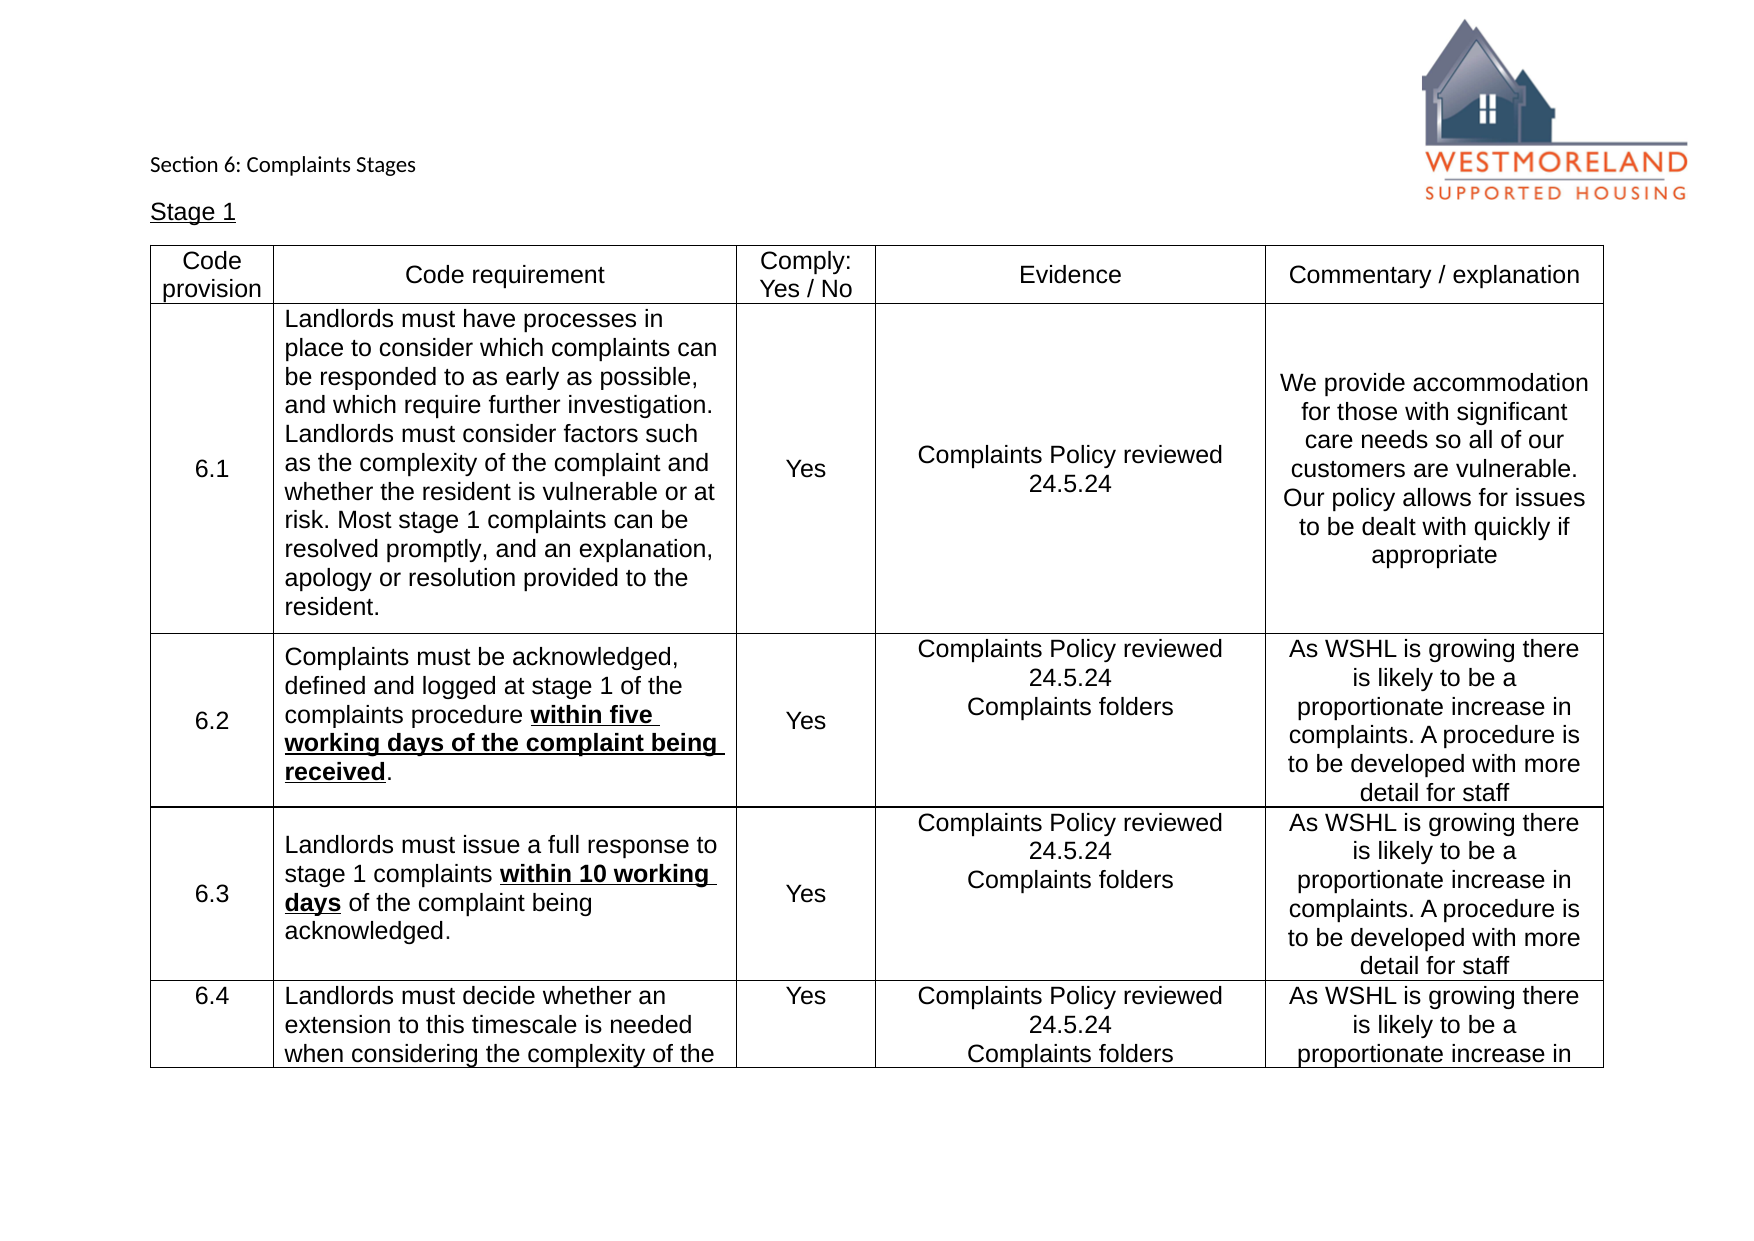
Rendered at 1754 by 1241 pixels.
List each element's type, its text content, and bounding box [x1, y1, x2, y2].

table_cell As WSHL is growing there is likely to be a proportionate increase in complaints. A procedure is to be developed with more detail for staff [1266, 634, 1603, 806]
table_cell Complaints Policy reviewed 24.5.24 Complaints folders [876, 808, 1265, 980]
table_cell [1266, 981, 1603, 1067]
table_cell Complaints Policy reviewed 24.5.24 Complaints folders [876, 634, 1265, 806]
table_cell Landlords must have processes in place to consider which complaints can be responded to as early as possible, and which require further investigation. Landlords must consider factors such as the complexity of the complaint and whether the resident is vulnerable or at risk. Most stage 1 complaints can be resolved promptly, and an explanation, apology or resolution provided to the resident. [274, 304, 736, 633]
table_cell 6.1 [151, 304, 273, 633]
table_cell 6.3 [151, 808, 273, 980]
table_cell 6.2 [151, 634, 273, 806]
table_cell Yes [737, 981, 875, 1067]
table_header Code provision [151, 246, 273, 303]
text Section 6: Complaints Stages [150, 150, 1604, 178]
table_cell We provide accommodation for those with significant care needs so all of our customers are vulnerable. Our policy allows for issues to be dealt with quickly if appropriate [1266, 304, 1603, 633]
text Stage 1 [150, 197, 1604, 226]
picture [1421, 18, 1688, 200]
table_cell Complaints must be acknowledged, defined and logged at stage 1 of the complaints procedure within five working days of the complaint being received. [274, 634, 736, 806]
table_cell Yes [737, 808, 875, 980]
table_header Commentary / explanation [1266, 246, 1603, 303]
table_cell Landlords must issue a full response to stage 1 complaints within 10 working days of the complaint being acknowledged. [274, 808, 736, 980]
table_header Evidence [876, 246, 1265, 303]
table_cell Yes [737, 634, 875, 806]
table_cell As WSHL is growing there is likely to be a proportionate increase in complaints. A procedure is to be developed with more detail for staff [1266, 808, 1603, 980]
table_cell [876, 981, 1265, 1067]
table_cell Complaints Policy reviewed 24.5.24 [876, 304, 1265, 633]
table_header Code requirement [274, 246, 736, 303]
table_cell Yes [737, 304, 875, 633]
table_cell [274, 981, 736, 1067]
table_header Comply: Yes / No [737, 246, 875, 303]
table_cell 6.4 [151, 981, 273, 1067]
